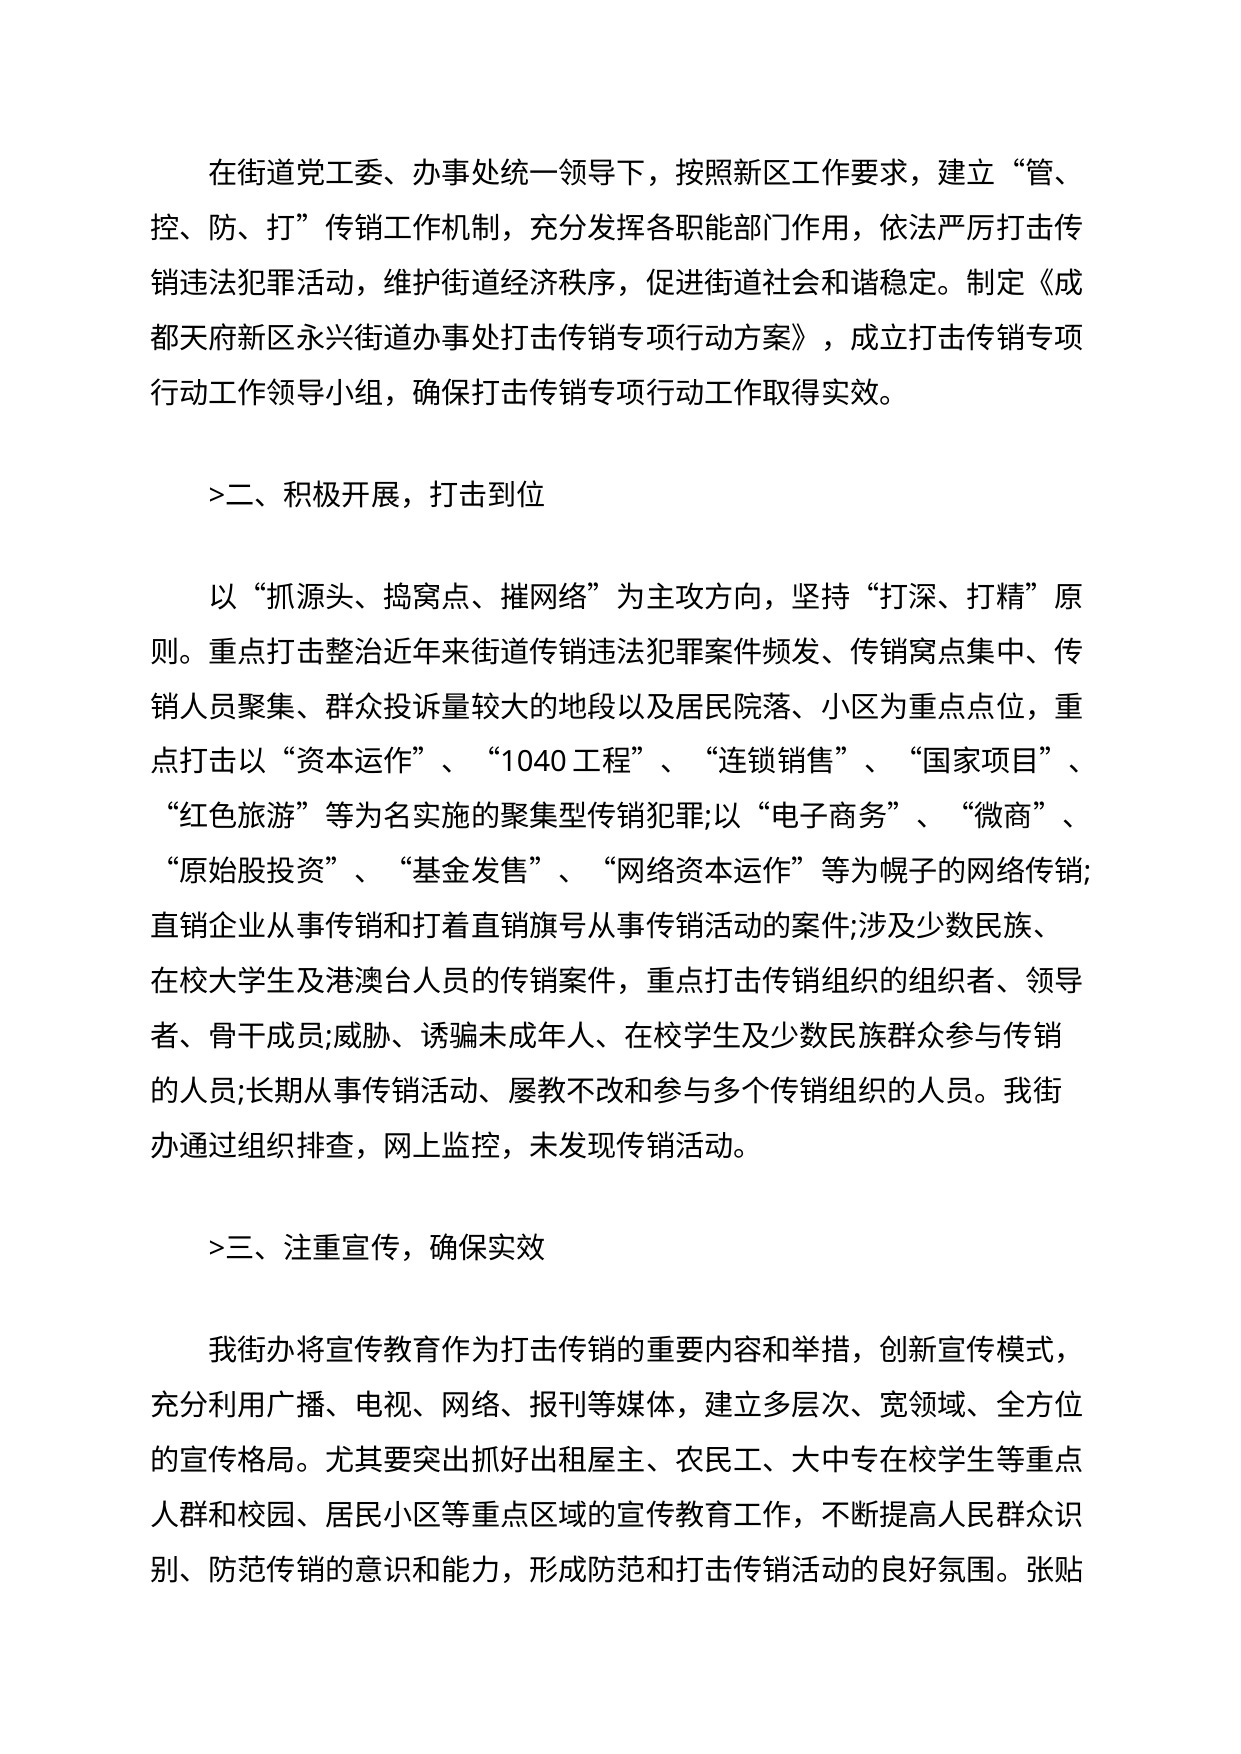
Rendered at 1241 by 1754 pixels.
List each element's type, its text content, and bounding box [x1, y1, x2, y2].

text 以“抓源头、捣窝点、摧网络”为主攻方向，坚持“打深、打精”原则。重点打击整治近年来街道传销违法犯罪案件频发、传销窝点集中、传销人员聚集、群众投诉量较大的地段以及居民院落、小区为重点点位，重点打击以“资本运作”、“1040工程”、“连锁销售”、“国家项目”、“红色旅游”等为名实施的聚集型传销犯罪;以“电子商务”、“微商”、“原始股投资”、“基金发售”、“网络资本运作”等为幌子的网络传销;直销企业从事传销和打着直销旗号从事传销活动的案件;涉及少数民族、在校大学生及港澳台人员的传销案件，重点打击传销组织的组织者、领导者、骨干成员;威胁、诱骗未成年人、在校学生及少数民族群众参与传销的人员;长期从事传销活动、屡教不改和参与多个传销组织的人员。我街办通过组织排查，网上监控，未发现传销活动。 [150, 573, 1090, 1165]
text >三、注重宣传，确保实效 [150, 1225, 1090, 1267]
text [150, 1327, 1090, 1588]
text >二、积极开展，打击到位 [150, 471, 1090, 514]
text 在街道党工委、办事处统一领导下，按照新区工作要求，建立“管、控、防、打”传销工作机制，充分发挥各职能部门作用，依法严厉打击传销违法犯罪活动，维护街道经济秩序，促进街道社会和谐稳定。制定《成都天府新区永兴街道办事处打击传销专项行动方案》，成立打击传销专项行动工作领导小组，确保打击传销专项行动工作取得实效。 [150, 150, 1090, 412]
